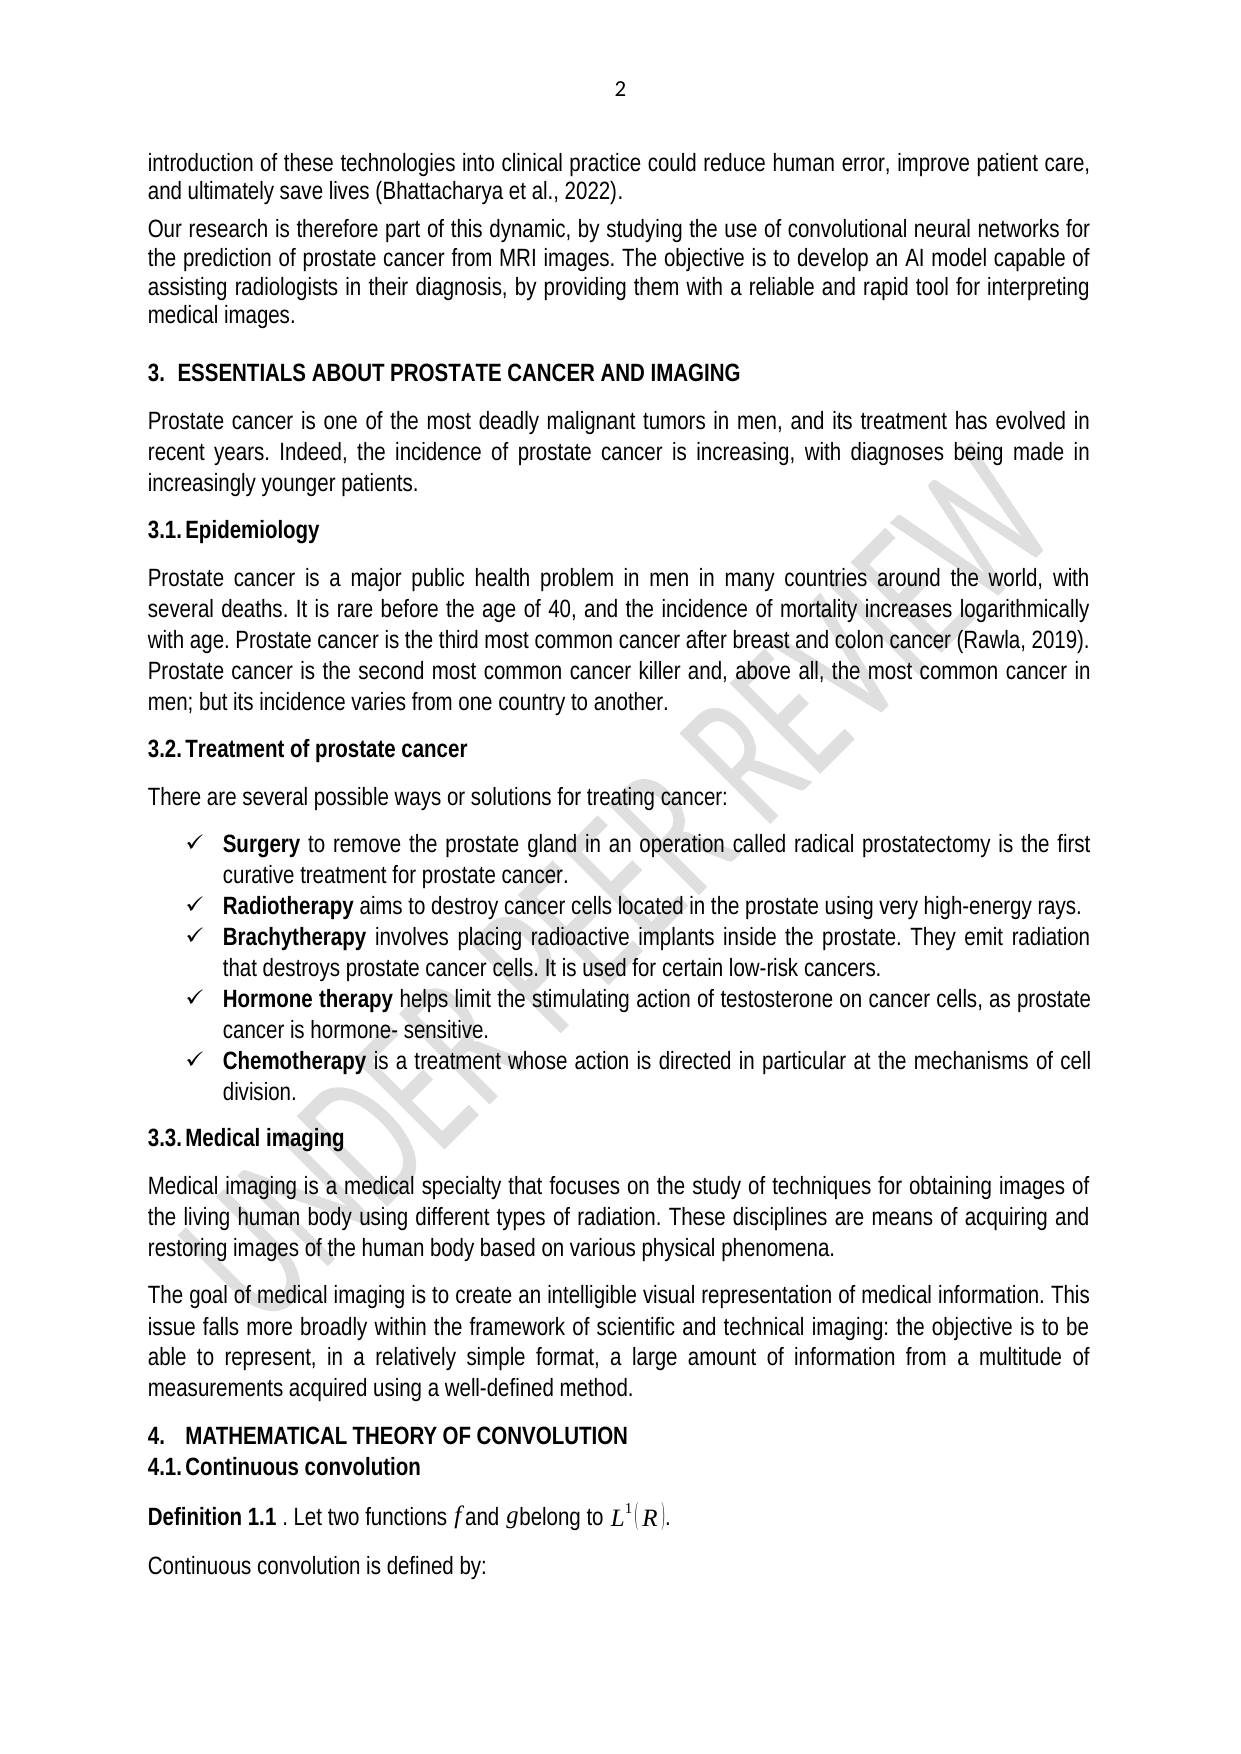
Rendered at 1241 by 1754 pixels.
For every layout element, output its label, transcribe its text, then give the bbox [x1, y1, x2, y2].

text Definition 1.1 . Let two functions and belong to . [148, 1499, 1093, 1532]
list Epidemiology [148, 515, 1093, 544]
list Radiotherapy aims to destroy cancer cells located in the prostate using very high-energy rays. [185, 891, 1093, 920]
list Brachytherapy involves placing radioactive implants inside the prostate. They emit radiation that destroys prostate cancer cells. It is used for certain low-risk cancers. [185, 922, 1093, 982]
list Continuous convolution [148, 1452, 1093, 1481]
list Surgery to remove the prostate gland in an operation called radical prostatectomy is the first curative treatment for prostate cancer. [185, 829, 1093, 889]
text The goal of medical imaging is to create an intelligible visual representation of medical information. This issue falls more broadly within the framework of scientific and technical imaging: the objective is to be able to represent, in a relatively simple format, a large amount of information from a multitude of measurements acquired using a well-defined method. [148, 1281, 1093, 1402]
text Prostate cancer is a major public health problem in men in many countries around the world, with several deaths. It is rare before the age of 40, and the incidence of mortality increases logarithmically with age. Prostate cancer is the third most common cancer after breast and colon cancer (Rawla, 2019). Prostate cancer is the second most common cancer killer and, above all, the most common cancer in men; but its incidence varies from one country to another. [148, 563, 1093, 715]
list Chemotherapy is a treatment whose action is directed in particular at the mechanisms of cell division. [185, 1046, 1093, 1106]
list Medical imaging [148, 1123, 1093, 1152]
list Treatment of prostate cancer [148, 734, 1093, 763]
list Hormone therapy helps limit the stimulating action of testosterone on cancer cells, as prostate cancer is hormone- sensitive. [185, 984, 1093, 1044]
text Prostate cancer is one of the most deadly malignant tumors in men, and its treatment has evolved in recent years. Indeed, the incidence of prostate cancer is increasing, with diagnoses being made in increasingly younger patients. [148, 406, 1093, 496]
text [148, 148, 1093, 205]
text Our research is therefore part of this dynamic, by studying the use of convolutional neural networks for the prediction of prostate cancer from MRI images. The objective is to develop an AI model capable of assisting radiologists in their diagnosis, by providing them with a reliable and rapid tool for interpreting medical images. [148, 214, 1093, 329]
text Continuous convolution is defined by: [148, 1551, 1093, 1580]
text There are several possible ways or solutions for treating cancer: [148, 782, 1093, 811]
subtitle MATHEMATICAL THEORY OF CONVOLUTION [148, 1421, 1093, 1449]
list ESSENTIALS ABOUT PROSTATE CANCER AND IMAGING [148, 358, 1093, 387]
text Medical imaging is a medical specialty that focuses on the study of techniques for obtaining images of the living human body using different types of radiation. These disciplines are means of acquiring and restoring images of the human body based on various physical phenomena. [148, 1171, 1093, 1262]
